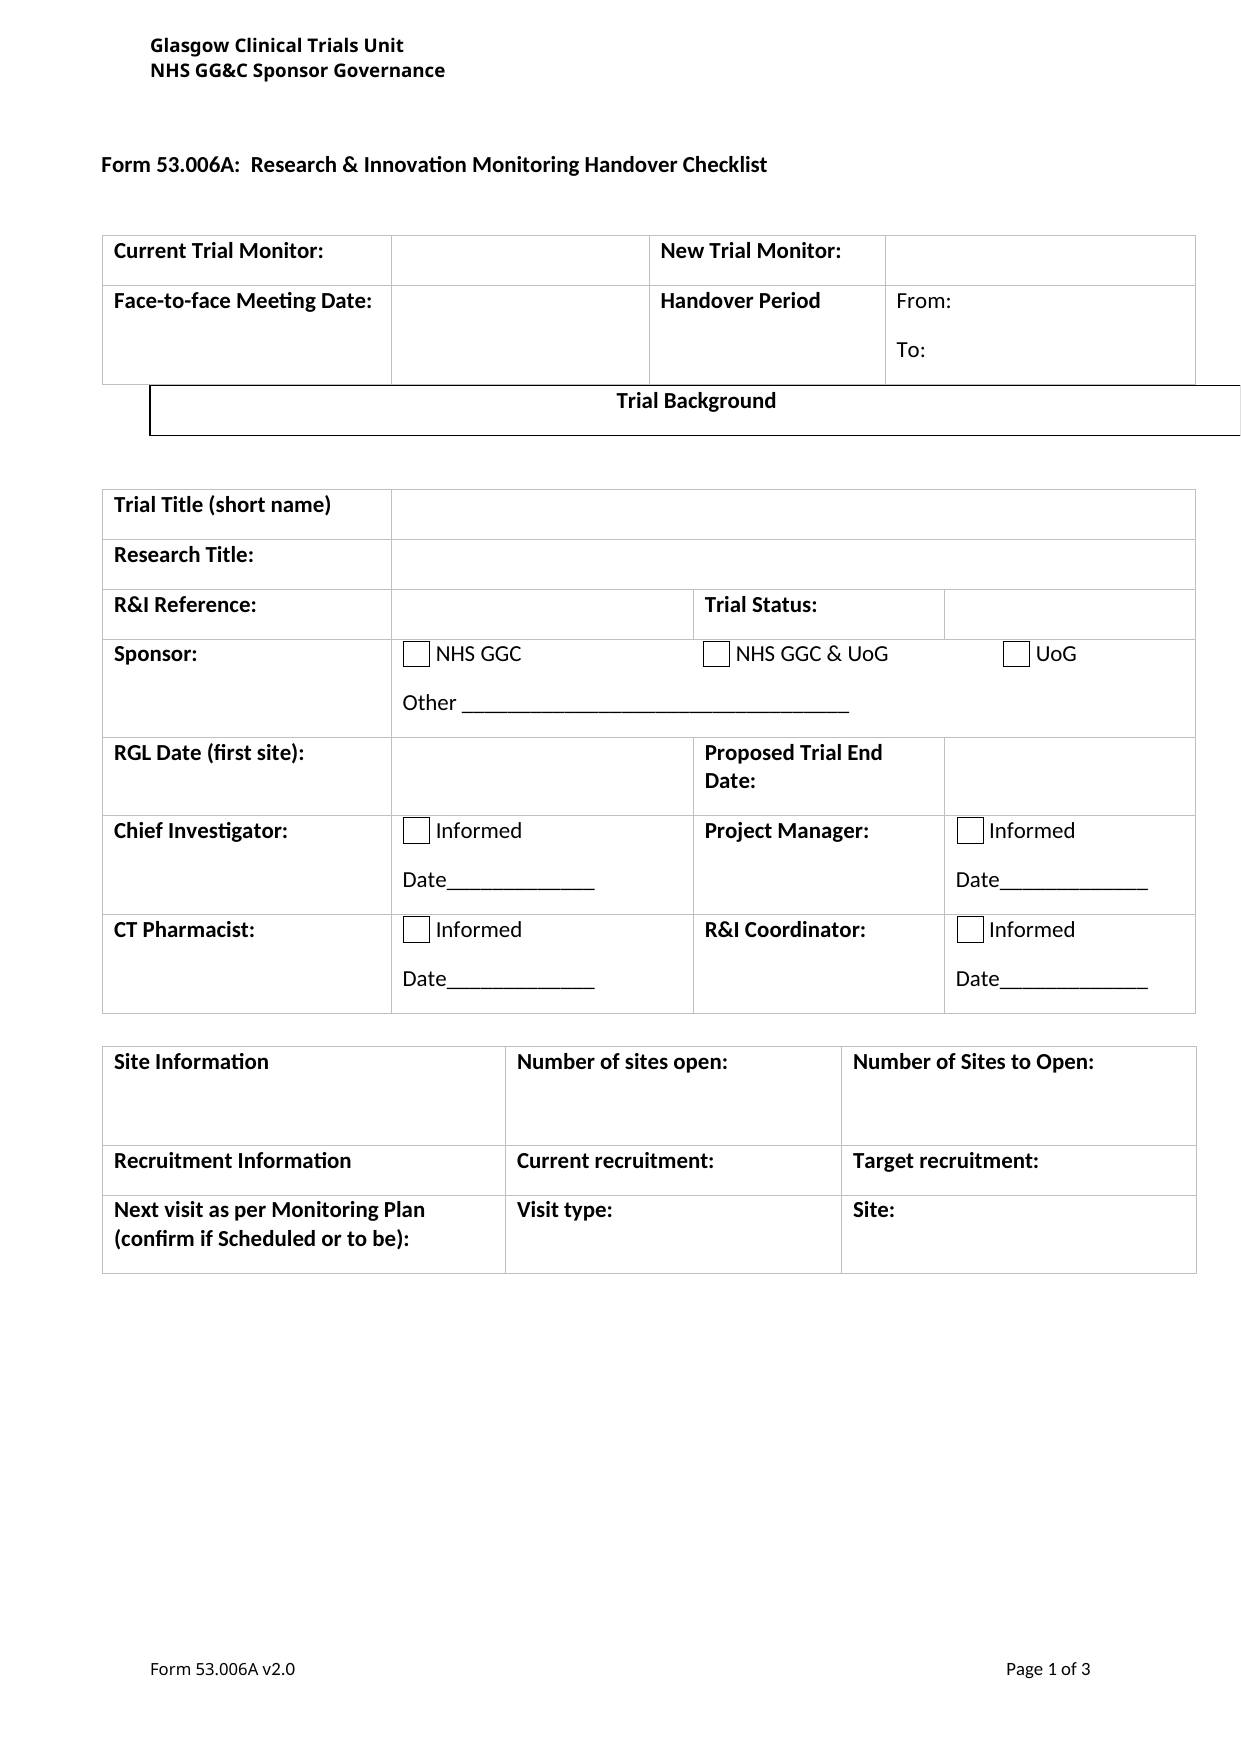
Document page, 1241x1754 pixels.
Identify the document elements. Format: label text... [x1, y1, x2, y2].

table_header Number of sites open: [506, 1047, 841, 1145]
table_cell Informed Date_____________ [392, 915, 693, 1013]
table_cell CT Pharmacist: [103, 915, 391, 1013]
table_cell [945, 590, 1195, 638]
table_header [392, 236, 649, 285]
table_cell Site: [842, 1196, 1196, 1273]
table_cell Target recruitment: [842, 1146, 1196, 1194]
table_header [392, 490, 1195, 539]
table_cell Next visit as per Monitoring Plan (confirm if Scheduled or to be): [103, 1196, 505, 1273]
table_header Site Information [103, 1047, 505, 1145]
table_cell Research Title: [103, 540, 391, 589]
table_cell Informed Date_____________ [392, 816, 693, 914]
text Form 53.006A: Research & Innovation Monitoring Handover Checklist [91, 150, 1090, 178]
table_cell [392, 540, 1195, 589]
table_cell Recruitment Information [103, 1146, 505, 1194]
table_cell Informed Date_____________ [945, 915, 1195, 1013]
table_cell [392, 286, 649, 384]
table_cell Proposed Trial End Date: [694, 738, 944, 815]
table_cell Trial Status: [694, 590, 944, 638]
table_cell Project Manager: [694, 816, 944, 914]
table_cell RGL Date (first site): [103, 738, 391, 815]
table_cell R&I Coordinator: [694, 915, 944, 1013]
table_cell Current recruitment: [506, 1146, 841, 1194]
table_cell Visit type: [506, 1196, 841, 1273]
table_header Trial Title (short name) [103, 490, 391, 539]
table_cell From: To: [886, 286, 1195, 384]
table_cell Sponsor: [103, 640, 391, 737]
table_cell [392, 590, 693, 638]
table_cell Handover Period [650, 286, 885, 384]
table_cell [945, 738, 1195, 815]
table_cell NHS GGC NHS GGC & UoG UoG Other __________________________________ [392, 640, 1195, 737]
table_header [886, 236, 1195, 285]
table_header Current Trial Monitor: [103, 236, 391, 285]
table_header New Trial Monitor: [650, 236, 885, 285]
table_header Trial Background [151, 386, 1240, 435]
table_cell Chief Investigator: [103, 816, 391, 914]
table_cell Informed Date_____________ [945, 816, 1195, 914]
table_header Number of Sites to Open: [842, 1047, 1196, 1145]
table_cell R&I Reference: [103, 590, 391, 638]
table_cell Face-to-face Meeting Date: [103, 286, 391, 384]
table_cell [392, 738, 693, 815]
